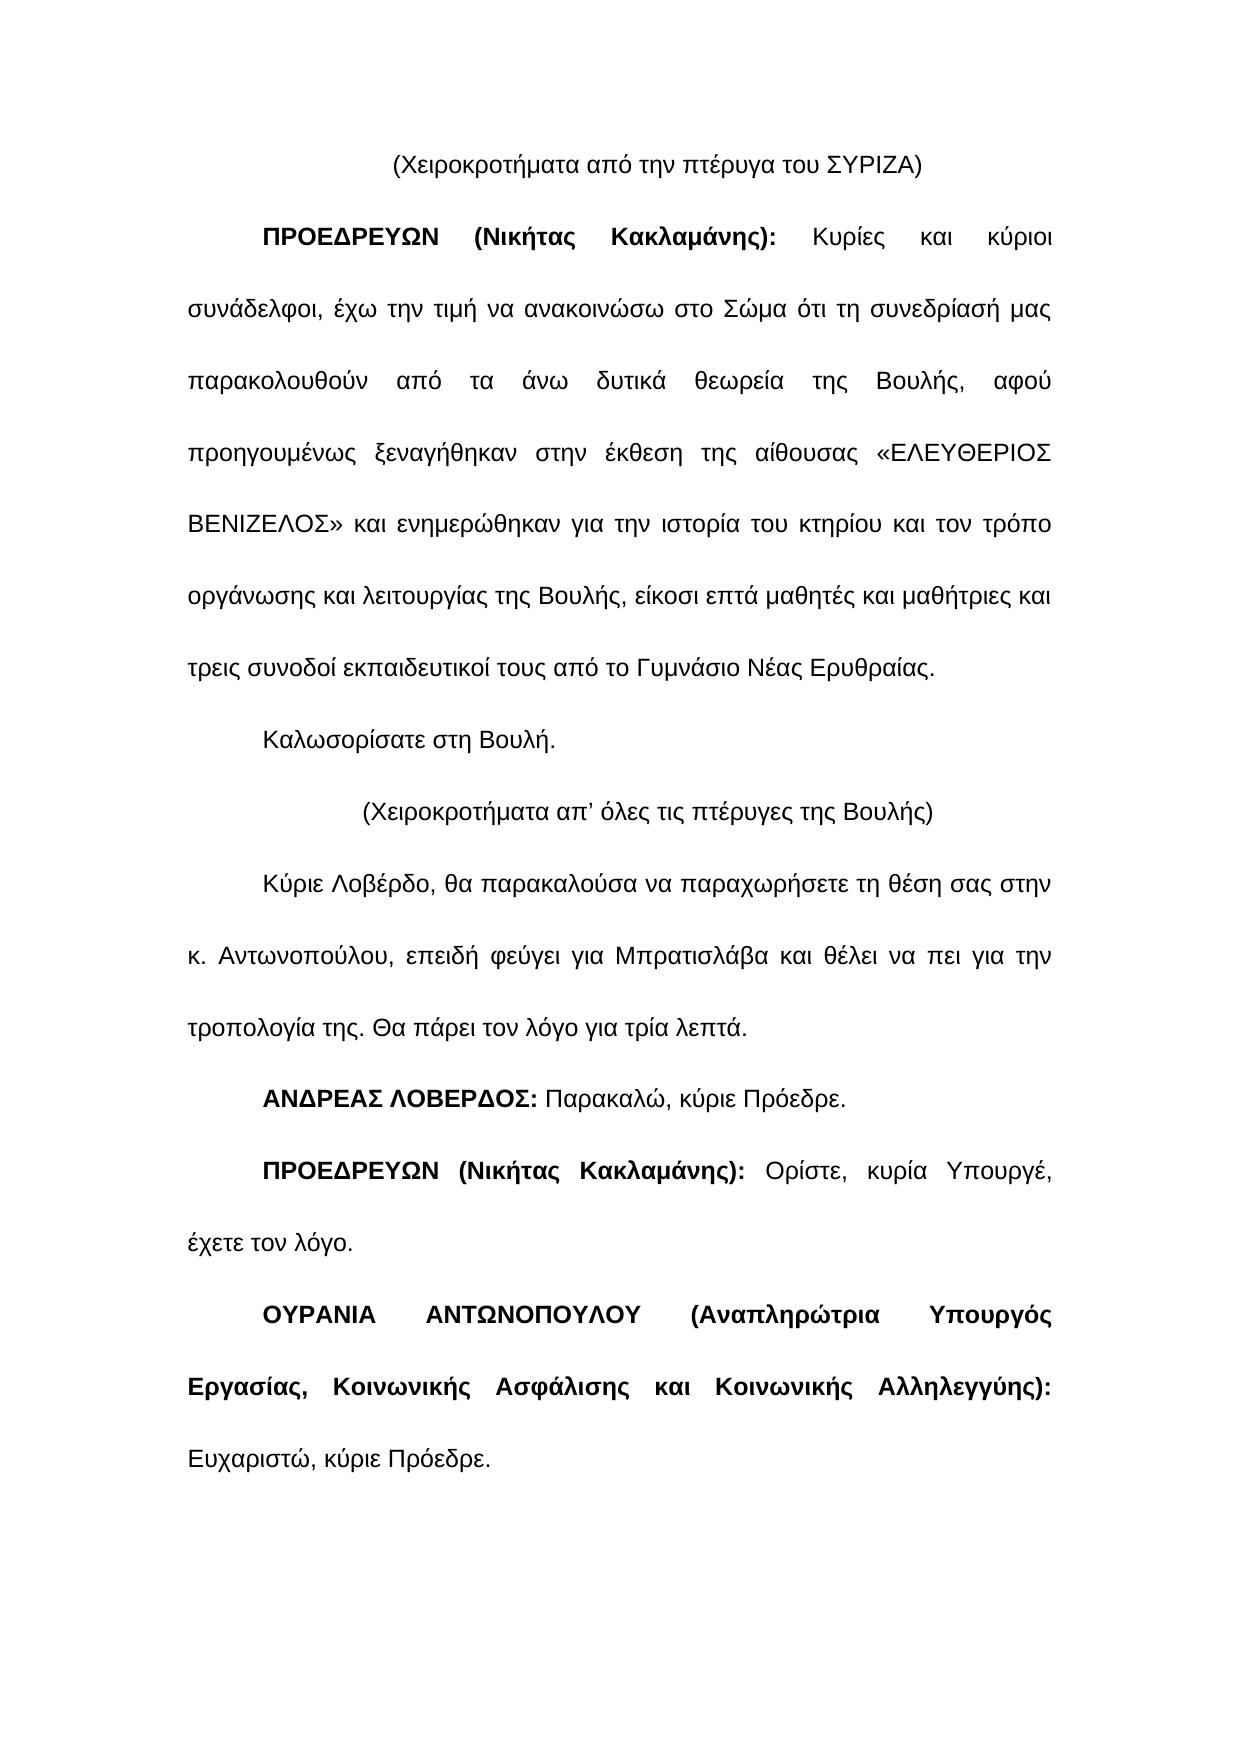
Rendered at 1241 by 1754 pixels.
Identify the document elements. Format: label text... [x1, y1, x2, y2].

text ΑΝΔΡΕΑΣ ΛΟΒΕΡΔΟΣ: Παρακαλώ, κύριε Πρόεδρε. [187, 1084, 1053, 1113]
text ΠΡΟΕΔΡΕΥΩΝ (Νικήτας Κακλαμάνης): Κυρίες και κύριοι συνάδελφοι, έχω την τιμή να ανακοινώσω στο Σώμα ότι τη συνεδρίασή μας παρακολουθούν από τα άνω δυτικά θεωρεία της Βουλής, αφού προηγουμένως ξεναγήθηκαν στην έκθεση της αίθουσας «ΕΛΕΥΘΕΡΙΟΣ ΒΕΝΙΖΕΛΟΣ» και ενημερώθηκαν για την ιστορία του κτηρίου και τον τρόπο οργάνωσης και λειτουργίας της Βουλής, είκοσι επτά μαθητές και μαθήτριες και τρεις συνοδοί εκπαιδευτικοί τους από το Γυμνάσιο Νέας Ερυθραίας. [187, 222, 1053, 682]
text ΟΥΡΑΝΙΑ ΑΝΤΩΝΟΠΟΥΛΟΥ (Αναπληρώτρια Υπουργός Εργασίας, Κοινωνικής Ασφάλισης και Κοινωνικής Αλληλεγγύης): Ευχαριστώ, κύριε Πρόεδρε. [187, 1300, 1053, 1472]
text Καλωσορίσατε στη Βουλή. [187, 725, 1053, 754]
text ΠΡΟΕΔΡΕΥΩΝ (Νικήτας Κακλαμάνης): Ορίστε, κυρία Υπουργέ, έχετε τον λόγο. [187, 1156, 1053, 1257]
text (Χειροκροτήματα από την πτέρυγα του ΣΥΡΙΖΑ) [187, 150, 1053, 179]
text Κύριε Λοβέρδο, θα παρακαλούσα να παραχωρήσετε τη θέση σας στην κ. Αντωνοπούλου, επειδή φεύγει για Μπρατισλάβα και θέλει να πει για την τροπολογία της. Θα πάρει τον λόγο για τρία λεπτά. [187, 869, 1053, 1041]
text (Χειροκροτήματα απ’ όλες τις πτέρυγες της Βουλής) [187, 797, 1053, 826]
